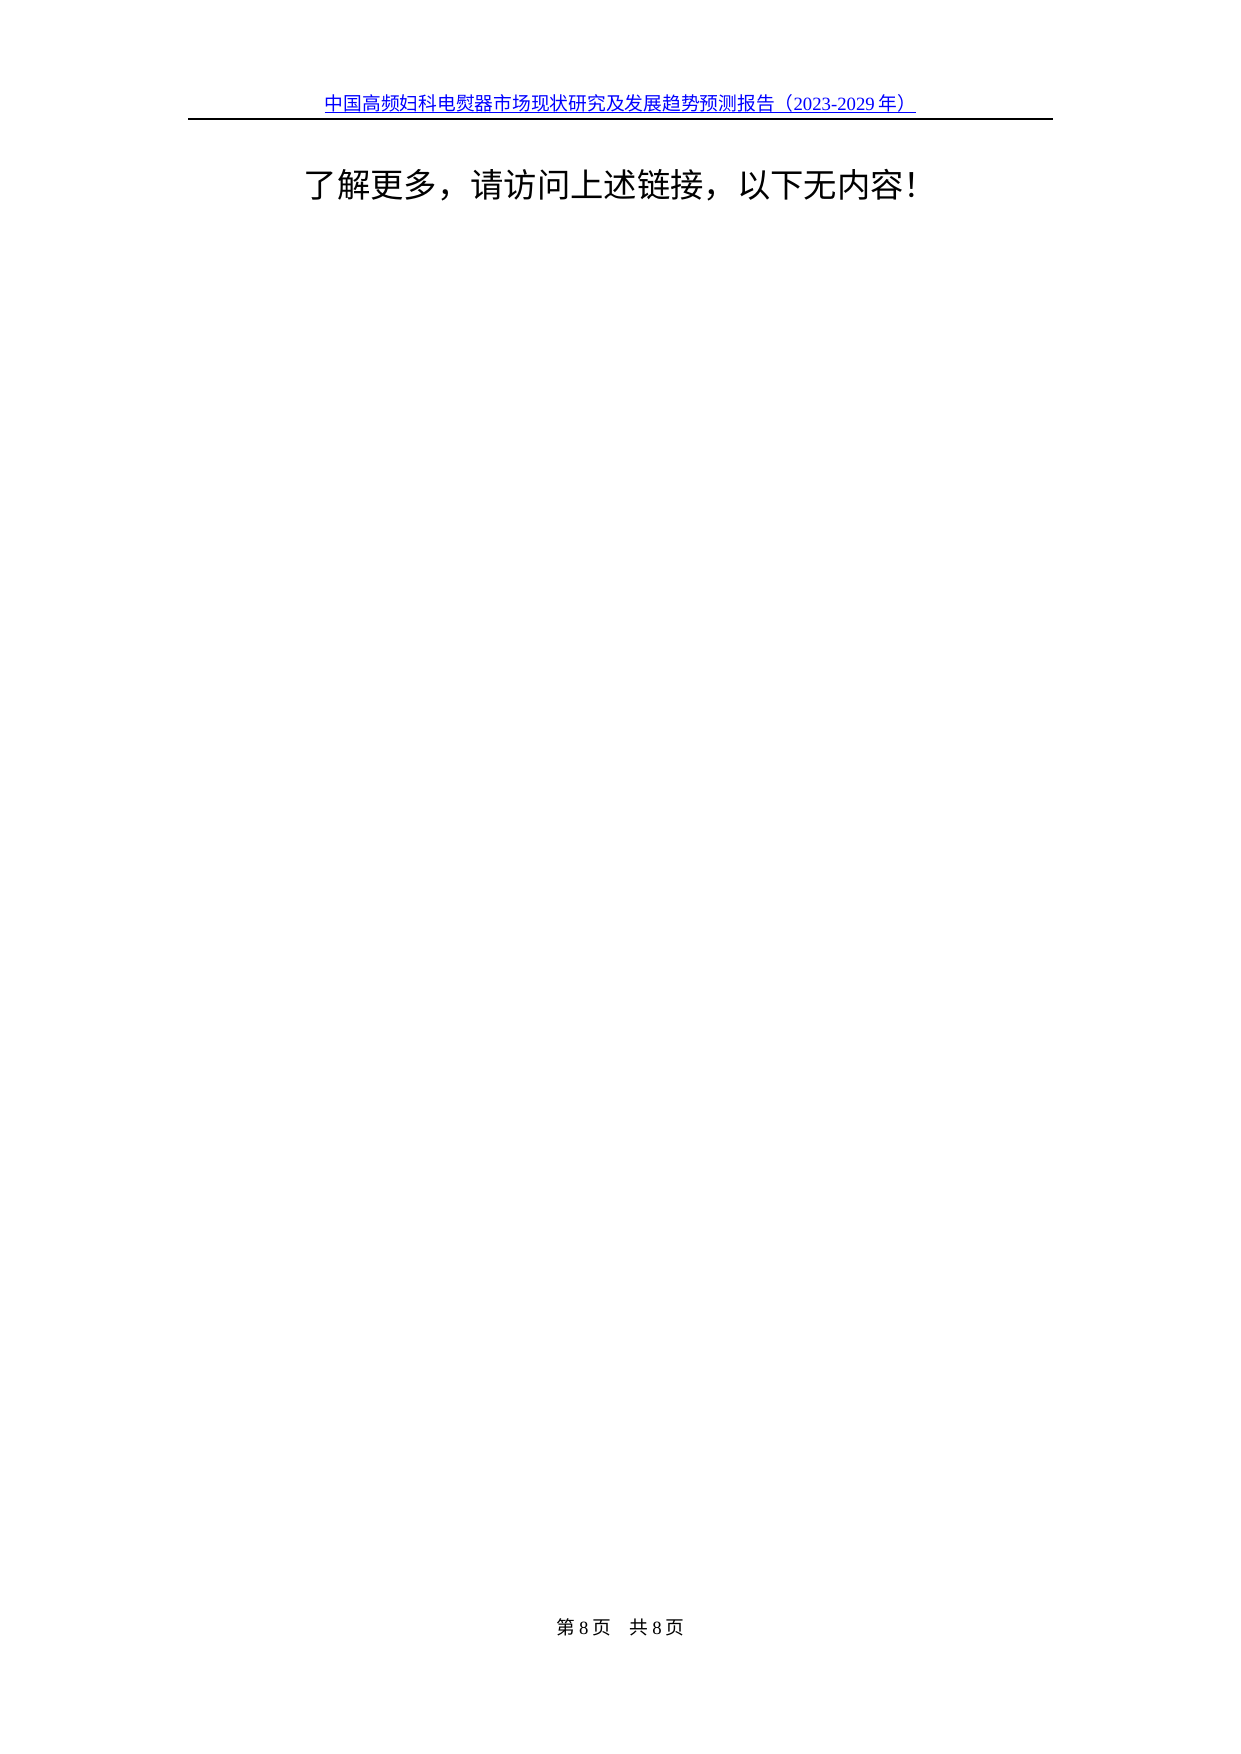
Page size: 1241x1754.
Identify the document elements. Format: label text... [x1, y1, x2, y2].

title 了解更多，请访问上述链接，以下无内容！ [187, 150, 1053, 215]
